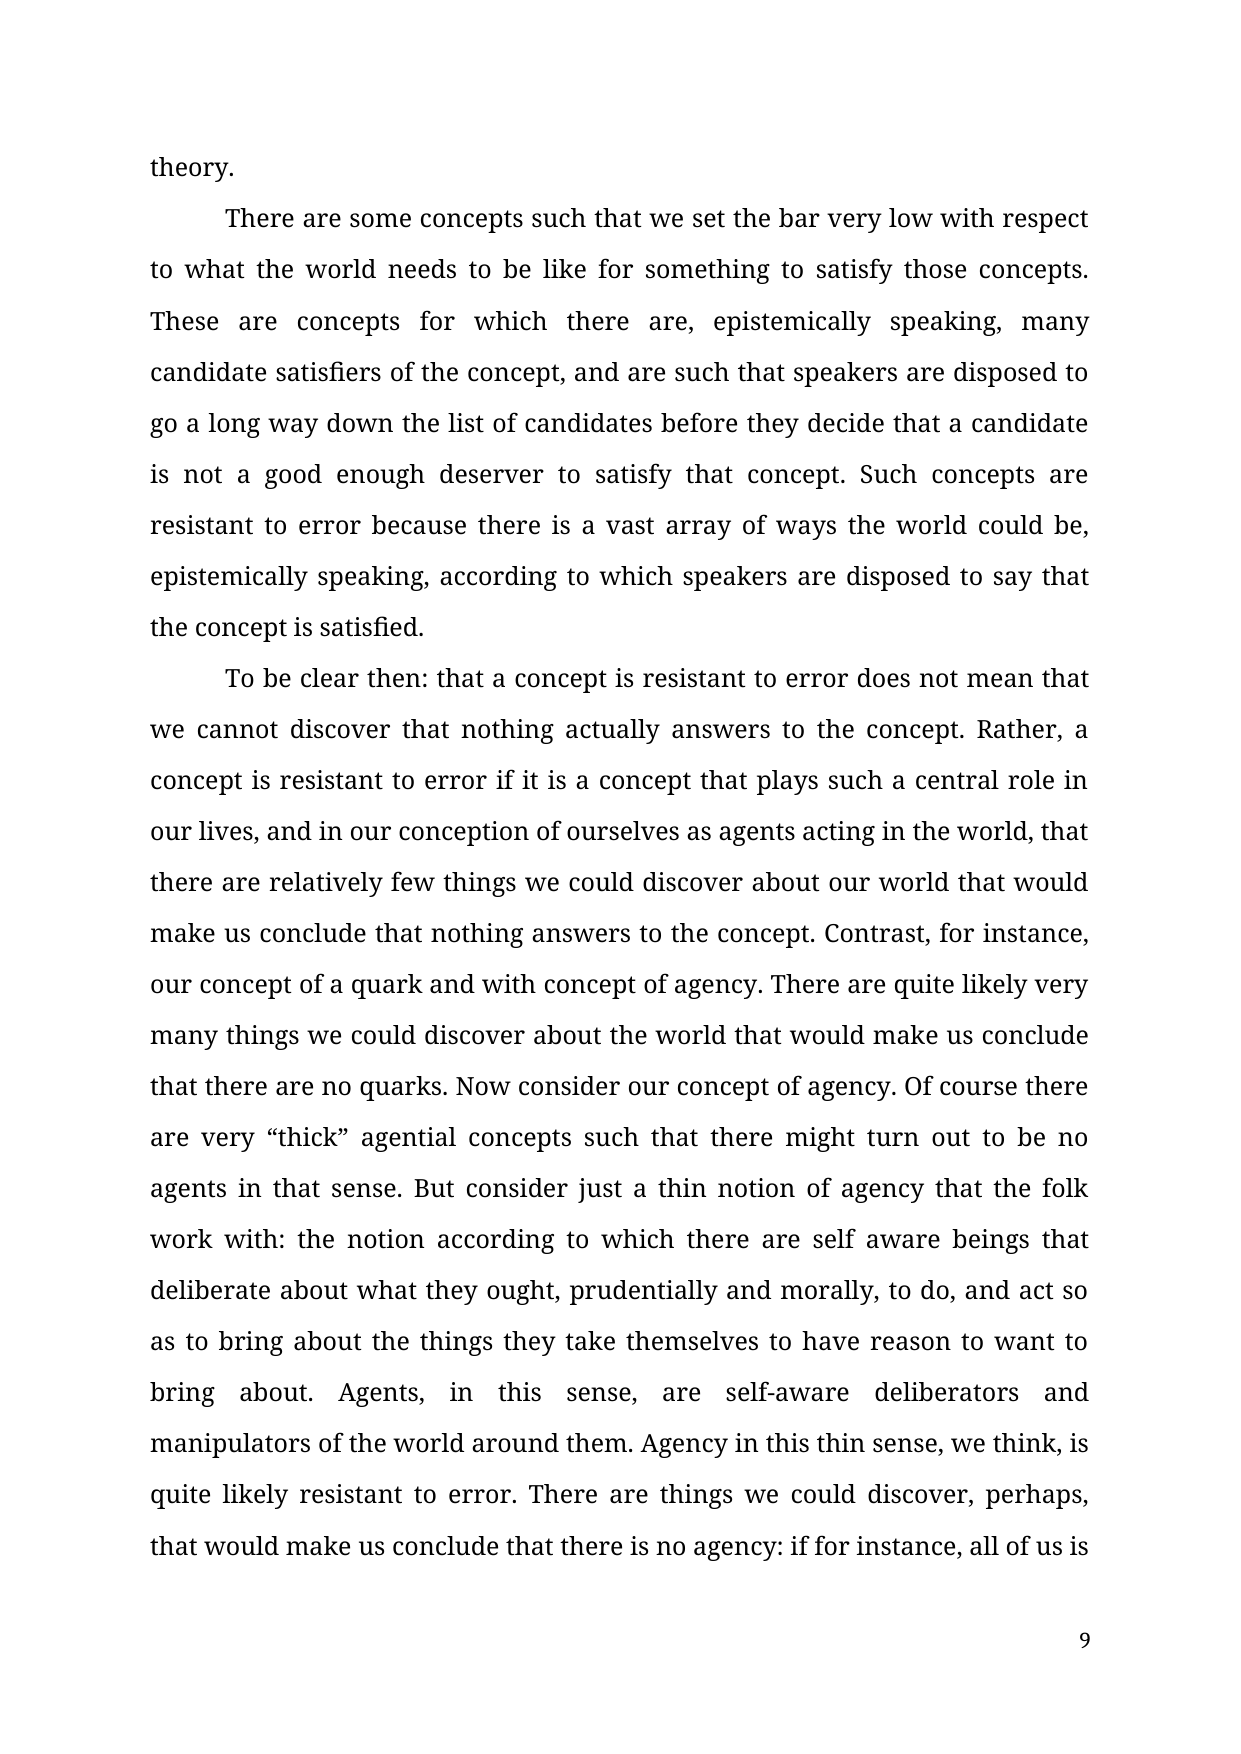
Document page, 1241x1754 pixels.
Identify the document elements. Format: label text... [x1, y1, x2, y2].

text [150, 150, 1090, 184]
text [150, 660, 1090, 1562]
text There are some concepts such that we set the bar very low with respect to what the world needs to be like for something to satisfy those concepts. These are concepts for which there are, epistemically speaking, many candidate satisfiers of the concept, and are such that speakers are disposed to go a long way down the list of candidates before they decide that a candidate is not a good enough deserver to satisfy that concept. Such concepts are resistant to error because there is a vast array of ways the world could be, epistemically speaking, according to which speakers are disposed to say that the concept is satisfied. [150, 201, 1090, 643]
